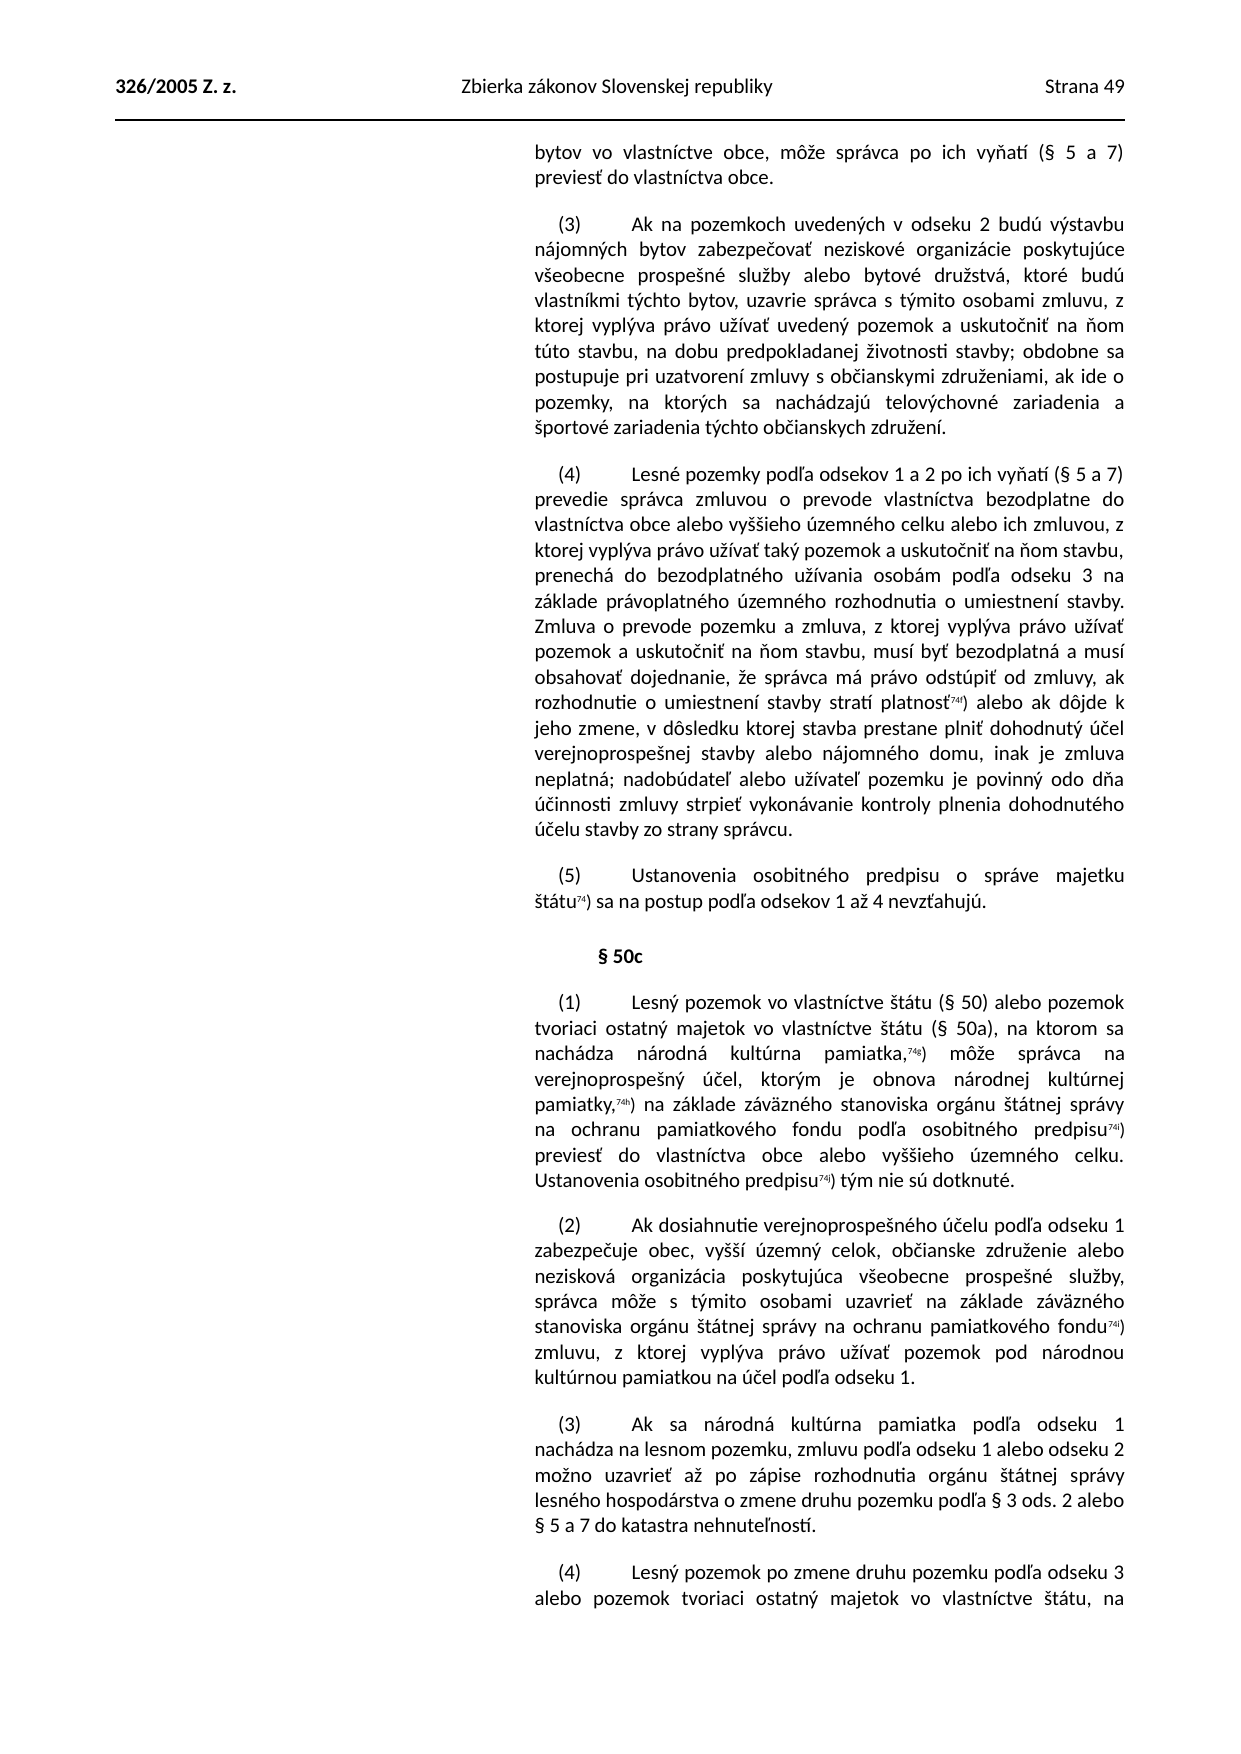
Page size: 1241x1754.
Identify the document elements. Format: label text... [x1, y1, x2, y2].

text § 50c [124, 943, 1116, 969]
list Lesný pozemok vo vlastníctve štátu (§ 50) alebo pozemok tvoriaci ostatný majetok vo vlastníctve štátu (§ 50a), na ktorom sa nachádza národná kultúrna pamiatka,74g) môže správca na verejnoprospešný účel, ktorým je obnova národnej kultúrnej pamiatky,74h) na základe záväzného stanoviska orgánu štátnej správy na ochranu pamiatkového fondu podľa osobitného predpisu74i) previesť do vlastníctva obce alebo vyššieho územného celku. Ustanovenia osobitného predpisu74j) tým nie sú dotknuté. [534, 989, 1125, 1193]
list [534, 139, 1125, 190]
list Ak dosiahnutie verejnoprospešného účelu podľa odseku 1 zabezpečuje obec, vyšší územný celok, občianske združenie alebo nezisková organizácia poskytujúca všeobecne prospešné služby, správca môže s týmito osobami uzavrieť na základe záväzného stanoviska orgánu štátnej správy na ochranu pamiatkového fondu74i) zmluvu, z ktorej vyplýva právo užívať pozemok pod národnou kultúrnou pamiatkou na účel podľa odseku 1. [534, 1212, 1125, 1390]
list Ak na pozemkoch uvedených v odseku 2 budú výstavbu nájomných bytov zabezpečovať neziskové organizácie poskytujúce všeobecne prospešné služby alebo bytové družstvá, ktoré budú vlastníkmi týchto bytov, uzavrie správca s týmito osobami zmluvu, z ktorej vyplýva právo užívať uvedený pozemok a uskutočniť na ňom túto stavbu, na dobu predpokladanej životnosti stavby; obdobne sa postupuje pri uzatvorení zmluvy s občianskymi združeniami, ak ide o pozemky, na ktorých sa nachádzajú telovýchovné zariadenia a športové zariadenia týchto občianskych združení. [534, 211, 1125, 440]
list Ak sa národná kultúrna pamiatka podľa odseku 1 nachádza na lesnom pozemku, zmluvu podľa odseku 1 alebo odseku 2 možno uzavrieť až po zápise rozhodnutia orgánu štátnej správy lesného hospodárstva o zmene druhu pozemku podľa § 3 ods. 2 alebo § 5 a 7 do katastra nehnuteľností. [534, 1411, 1125, 1538]
list Ustanovenia osobitného predpisu o správe majetku štátu74) sa na postup podľa odsekov 1 až 4 nevzťahujú. [534, 863, 1125, 913]
list Lesné pozemky podľa odsekov 1 a 2 po ich vyňatí (§ 5 a 7) prevedie správca zmluvou o prevode vlastníctva bezodplatne do vlastníctva obce alebo vyššieho územného celku alebo ich zmluvou, z ktorej vyplýva právo užívať taký pozemok a uskutočniť na ňom stavbu, prenechá do bezodplatného užívania osobám podľa odseku 3 na základe právoplatného územného rozhodnutia o umiestnení stavby. Zmluva o prevode pozemku a zmluva, z ktorej vyplýva právo užívať pozemok a uskutočniť na ňom stavbu, musí byť bezodplatná a musí obsahovať dojednanie, že správca má právo odstúpiť od zmluvy, ak rozhodnutie o umiestnení stavby stratí platnosť74f) alebo ak dôjde k jeho zmene, v dôsledku ktorej stavba prestane plniť dohodnutý účel verejnoprospešnej stavby alebo nájomného domu, inak je zmluva neplatná; nadobúdateľ alebo užívateľ pozemku je povinný odo dňa účinnosti zmluvy strpieť vykonávanie kontroly plnenia dohodnutého účelu stavby zo strany správcu. [534, 461, 1125, 842]
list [534, 1559, 1125, 1610]
